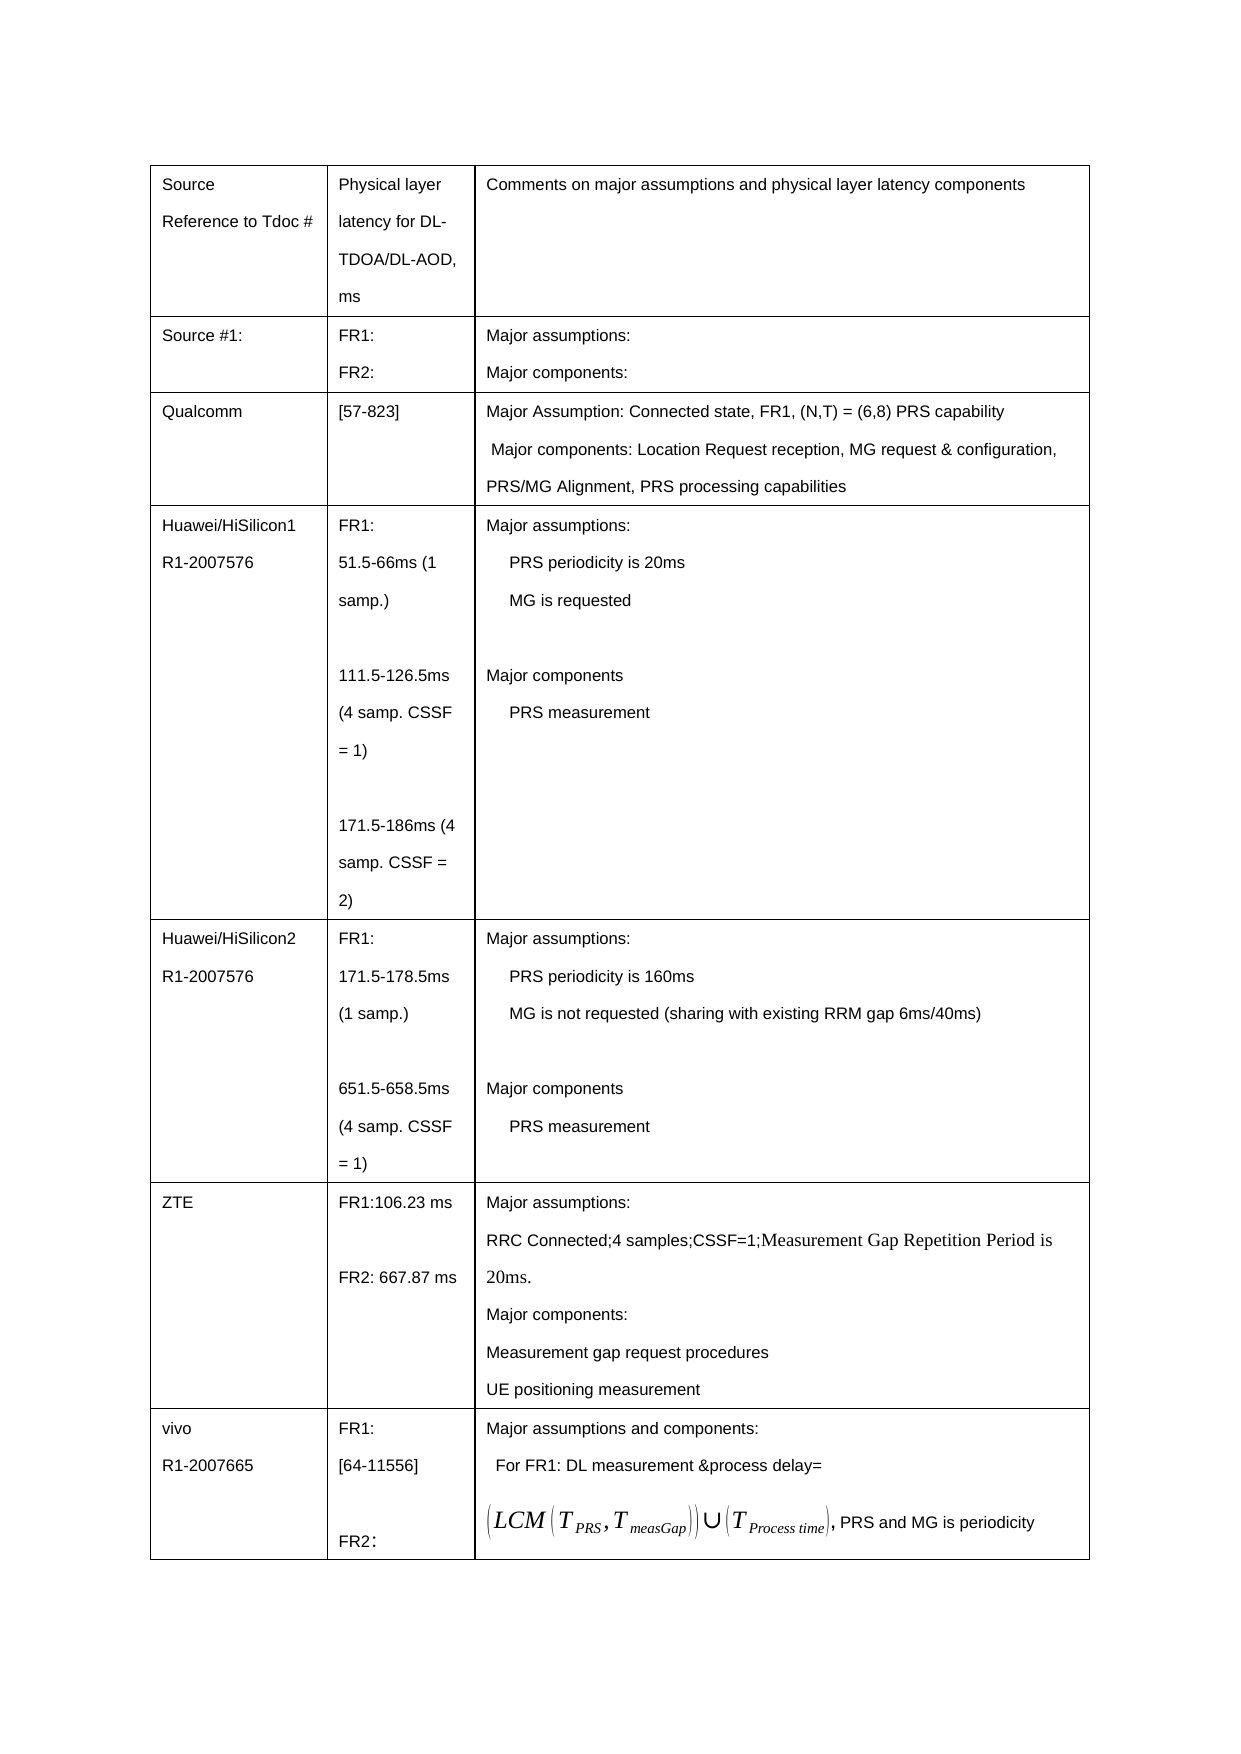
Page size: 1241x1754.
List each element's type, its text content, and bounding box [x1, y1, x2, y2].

table_cell Source #1: [151, 317, 327, 392]
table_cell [328, 1409, 474, 1559]
table_cell FR1: 51.5-66ms (1 samp.) 111.5-126.5ms (4 samp. CSSF = 1) 171.5-186ms (4 samp. CSSF = 2) [328, 506, 474, 919]
table_cell Major assumptions: PRS periodicity is 20ms MG is requested Major components PRS measurement [476, 506, 1089, 919]
table_cell [57-823] [328, 393, 474, 505]
table_cell FR1:106.23 ms FR2: 667.87 ms [328, 1183, 474, 1408]
table_cell Major assumptions: Major components: [476, 317, 1089, 392]
table_cell Major Assumption: Connected state, FR1, (N,T) = (6,8) PRS capability Major components: Location Request reception, MG request & configuration, PRS/MG Alignment, PRS processing capabilities [476, 393, 1089, 505]
table_cell Major assumptions: RRC Connected;4 samples;CSSF=1;Measurement Gap Repetition Period is 20ms. Major components: Measurement gap request procedures UE positioning measurement [476, 1183, 1089, 1408]
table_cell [476, 1409, 1089, 1559]
table_cell Huawei/HiSilicon1 R1-2007576 [151, 506, 327, 919]
table_cell Huawei/HiSilicon2 R1-2007576 [151, 920, 327, 1182]
table_header Comments on major assumptions and physical layer latency components [476, 166, 1089, 316]
table_header Physical layer latency for DL-TDOA/DL-AOD, ms [328, 166, 474, 316]
table_cell Major assumptions: PRS periodicity is 160ms MG is not requested (sharing with existing RRM gap 6ms/40ms) Major components PRS measurement [476, 920, 1089, 1182]
table_cell Qualcomm [151, 393, 327, 505]
table_cell vivo R1-2007665 [151, 1409, 327, 1559]
table_cell FR1: 171.5-178.5ms (1 samp.) 651.5-658.5ms (4 samp. CSSF = 1) [328, 920, 474, 1182]
table_cell FR1: FR2: [328, 317, 474, 392]
table_header Source Reference to Tdoc # [151, 166, 327, 316]
table_cell ZTE [151, 1183, 327, 1408]
